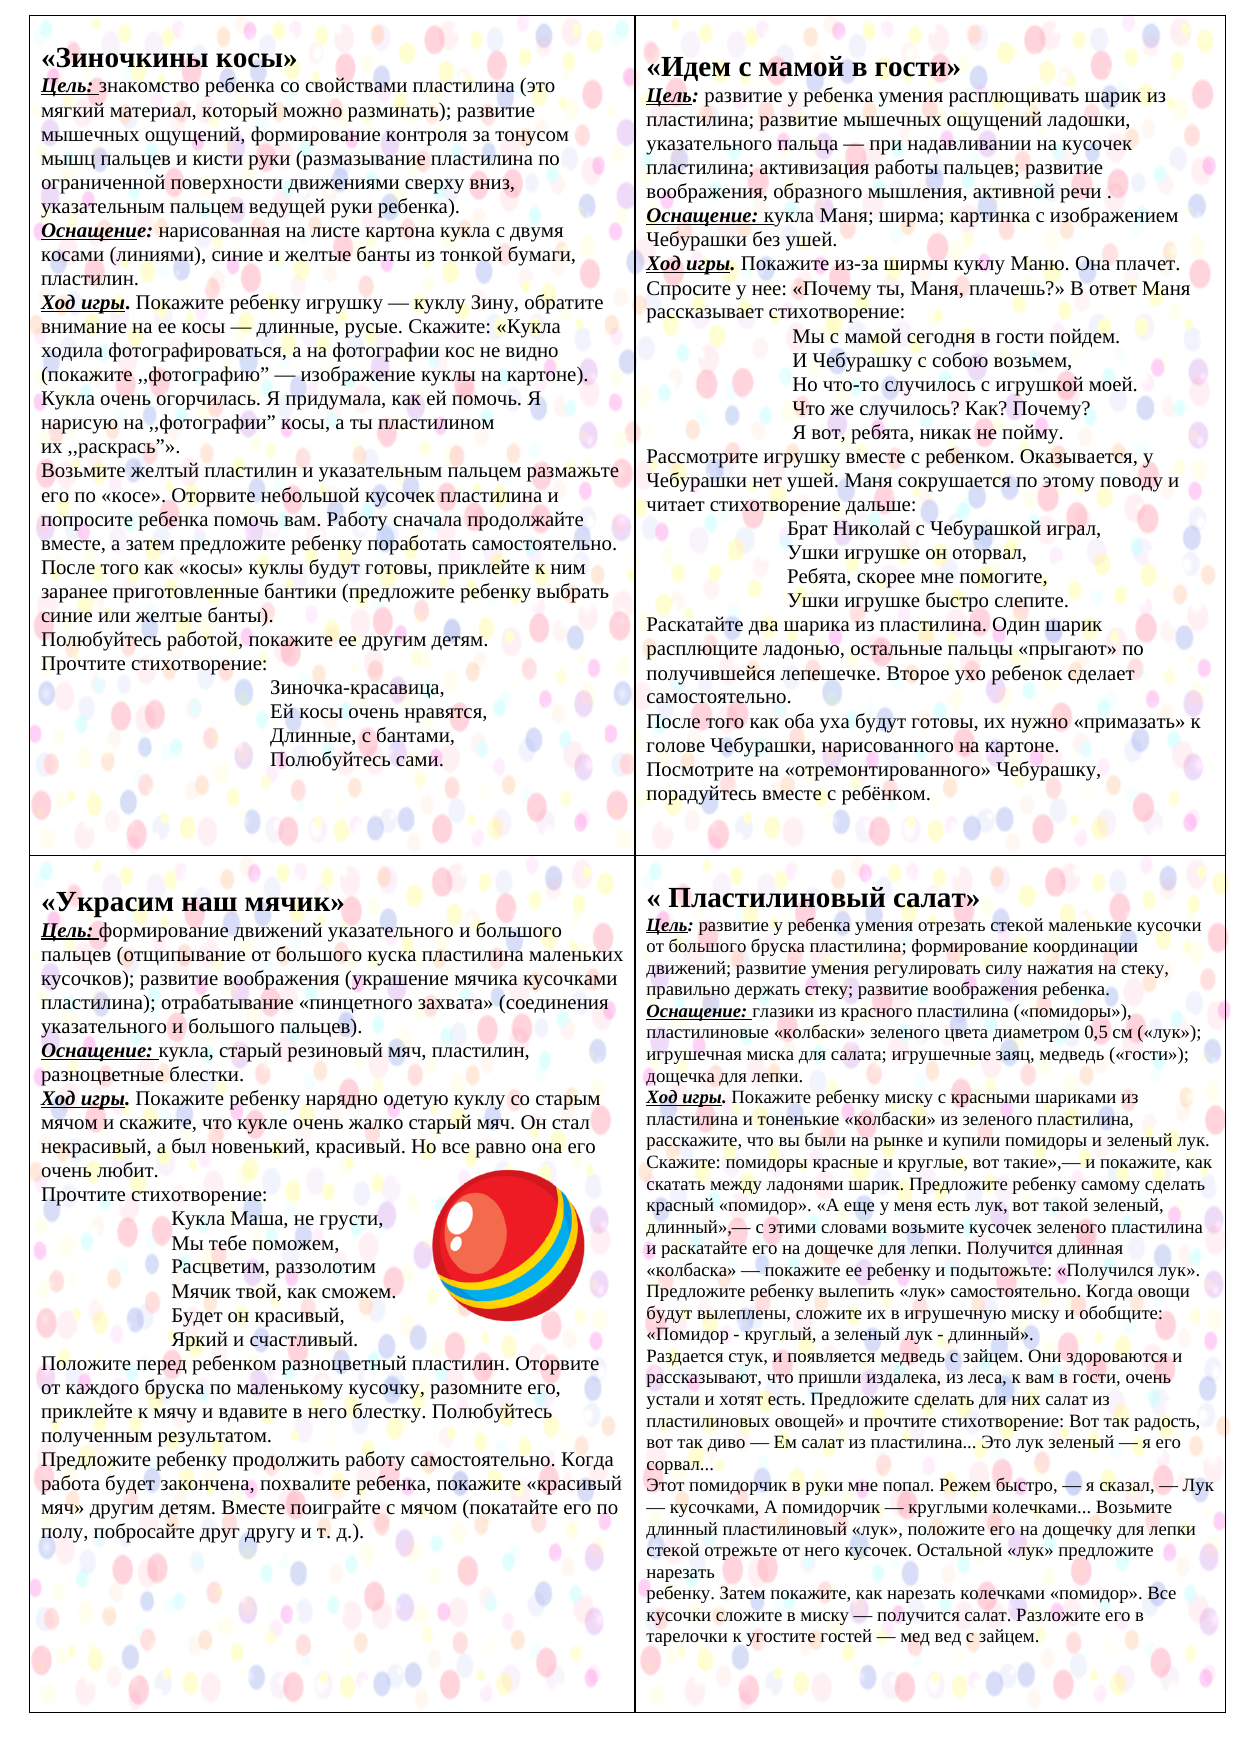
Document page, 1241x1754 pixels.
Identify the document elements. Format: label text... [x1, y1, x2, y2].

table_cell «Украсим наш мячик» Цель: формирование движений указательного и большого пальцев (отщипывание от большого куска пластилина маленьких кусочков); развитие воображения (украшение мячика кусочками пластилина); отрабатывание «пинцетного захвата» (соединения указательного и большого пальцев). Оснащение: кукла, старый резиновый мяч, пластилин, разноцветные блестки. Ход игры. Покажите ребенку нарядно одетую куклу со старым мячом и скажите, что кукле очень жалко старый мяч. Он стал некрасивый, а был новенький, красивый. Но все равно она его очень любит. Прочтите стихотворение: Кукла Маша, не грусти, Мы тебе поможем, Расцветим, раззолотим Мячик твой, как сможем. Будет он красивый, Яркий и счастливый. Положите перед ребенком разноцветный пластилин. Оторвите от каждого бруска по маленькому кусочку, разомните его, приклейте к мячу и вдавите в него блестку. Полюбуйтесь полученным результатом. Предложите ребенку продолжить работу самостоятельно. Когда работа будет закончена, похвалите ребенка, покажите «красивый мяч» другим детям. Вместе поиграйте с мячом (покатайте его по полу, побросайте друг другу и т. д.). [30, 856, 634, 1712]
picture [429, 1162, 596, 1336]
table_cell « Пластилиновый салат» Цель: развитие у ребенка умения отрезать стекой маленькие кусочки от большого бруска пластилина; формирование координации движений; развитие умения регулировать силу нажатия на стеку, правильно держать стеку; развитие воображения ребенка. Оснащение: глазики из красного пластилина («помидоры»), пластилиновые «колбаски» зеленого цвета диаметром 0,5 см («лук»); игрушечная миска для салата; игрушечные заяц, медведь («гости»); дощечка для лепки. Ход игры. Покажите ребенку миску с красными шариками из пластилина и тоненькие «колбаски» из зеленого пластилина, расскажите, что вы были на рынке и купили помидоры и зеленый лук. Скажите: помидоры красные и круглые, вот такие»,— и покажите, как скатать между ладонями шарик. Предложите ребенку самому сделать красный «помидор». «А еще у меня есть лук, вот такой зеленый, длинный»,— с этими словами возьмите кусочек зеленого пластилина и раскатайте его на дощечке для лепки. Получится длинная «колбаска» — покажите ее ребенку и подытожьте: «Получился лук». Предложите ребенку вылепить «лук» самостоятельно. Когда овощи будут вылеплены, сложите их в игрушечную миску и обобщите: «Помидор - круглый, а зеленый лук - длинный». Раздается стук, и появляется медведь с зайцем. Они здороваются и рассказывают, что пришли издалека, из леса, к вам в гости, очень устали и хотят есть. Предложите сделать для них салат из пластилиновых овощей» и прочтите стихотворение: Вот так радость, вот так диво — Ем салат из пластилина... Это лук зеленый — я его сорвал... Этот помидорчик в руки мне попал. Режем быстро, — я сказал, — Лук — кусочками, А помидорчик — круглыми колечками... Возьмите длинный пластилиновый «лук», положите его на дощечку для лепки стекой отрежьте от него кусочек. Остальной «лук» предложите нарезать ребенку. Затем покажите, как нарезать колечками «помидор». Все кусочки сложите в миску — получится салат. Разложите его в тарелочки к угостите гостей — мед вед с зайцем. [636, 856, 1225, 1712]
table_cell «Идем с мамой в гости» Цель: развитие у ребенка умения расплющивать шарик из пластилина; развитие мышечных ощущений ладошки, указательного пальца — при надавливании на кусочек пластилина; активизация работы пальцев; развитие воображения, образного мышления, активной речи . Оснащение: кукла Маня; ширма; картинка с изображением Чебурашки без ушей. Ход игры. Покажите из-за ширмы куклу Маню. Она плачет. Спросите у нее: «Почему ты, Маня, плачешь?» В ответ Маня рассказывает стихотворение: Мы с мамой сегодня в гости пойдем. И Чебурашку с собою возьмем, Но что-то случилось с игрушкой моей. Что же случилось? Как? Почему? Я вот, ребята, никак не пойму. Рассмотрите игрушку вместе с ребенком. Оказывается, у Чебурашки нет ушей. Маня сокрушается по этому поводу и читает стихотворение дальше: Брат Николай с Чебурашкой играл, Ушки игрушке он оторвал, Ребята, скорее мне помогите, Ушки игрушке быстро слепите. Раскатайте два шарика из пластилина. Один шарик расплющите ладонью, остальные пальцы «прыгают» по получившейся лепешечке. Второе ухо ребенок сделает самостоятельно. После того как оба уха будут готовы, их нужно «примазать» к голове Чебурашки, нарисованного на картоне. Посмотрите на «отремонтированного» Чебурашку, порадуйтесь вместе с ребёнком. [636, 16, 1225, 855]
table_cell «Зиночкины косы» Цель: знакомство ребенка со свойствами пластилина (это мягкий материал, который можно разминать); развитие мышечных ощущений, формирование контроля за тонусом мышц пальцев и кисти руки (размазывание пластилина по ограниченной поверхности движениями сверху вниз, указательным пальцем ведущей руки ребенка). Оснащение: нарисованная на листе картона кукла с двумя косами (линиями), синие и желтые банты из тонкой бумаги, пластилин. Ход игры. Покажите ребенку игрушку — куклу Зину, обратите внимание на ее косы — длинные, русые. Скажите: «Кукла ходила фотографироваться, а на фотографии кос не видно (покажите ,,фотографию” — изображение куклы на картоне). Кукла очень огорчилась. Я придумала, как ей помочь. Я нарисую на ,,фотографии” косы, а ты пластилином их ,,раскрась”». Возьмите желтый пластилин и указательным пальцем размажьте его по «косе». Оторвите небольшой кусочек пластилина и попросите ребенка помочь вам. Работу сначала продолжайте вместе, а затем предложите ребенку поработать самостоятельно. После того как «косы» куклы будут готовы, приклейте к ним заранее приготовленные бантики (предложите ребенку выбрать синие или желтые банты). Полюбуйтесь работой, покажите ее другим детям. Прочтите стихотворение: Зиночка-красавица, Ей косы очень нравятся, Длинные, с бантами, Полюбуйтесь сами. [30, 16, 634, 855]
